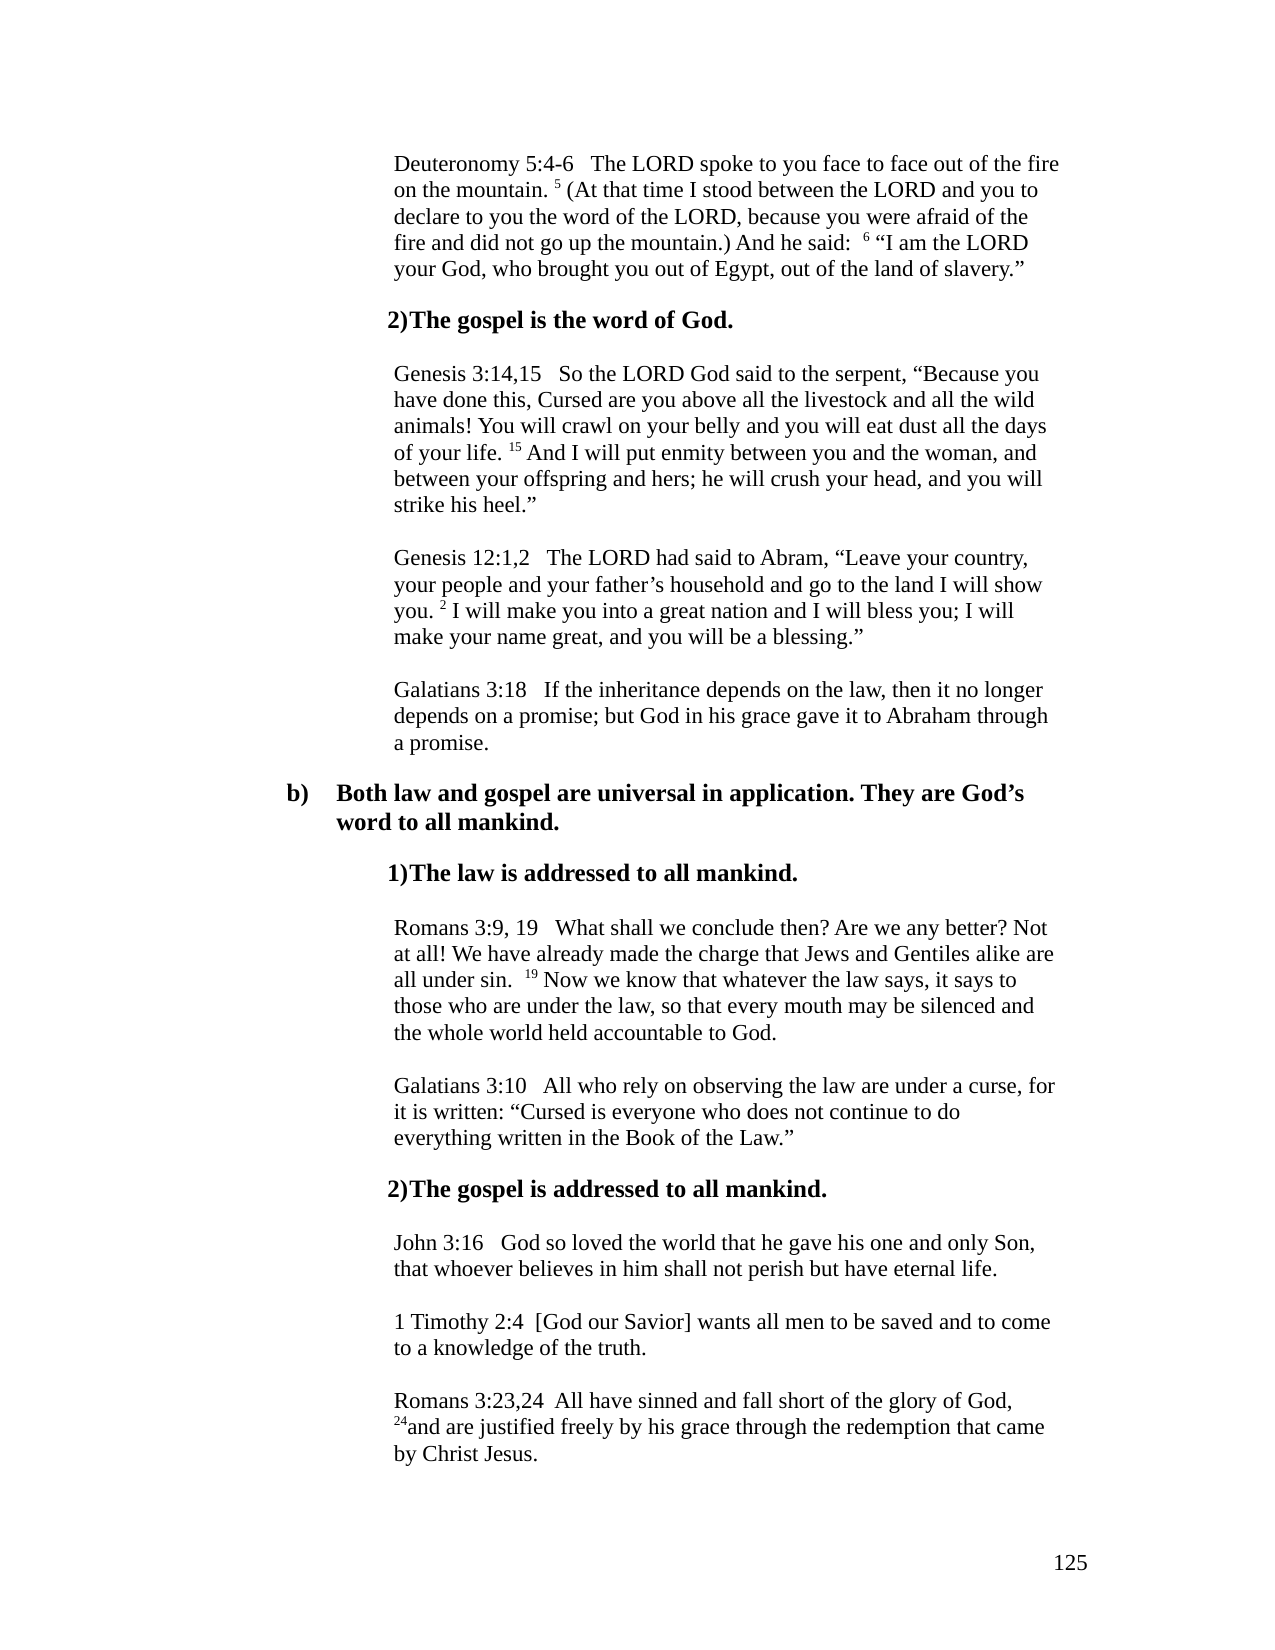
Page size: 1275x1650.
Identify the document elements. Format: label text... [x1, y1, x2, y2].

subtitle 1) The law is addressed to all mankind. [337, 858, 1062, 887]
text Romans 3:9, 19 What shall we conclude then? Are we any better? Not at all! We have already made the charge that Jews and Gentiles alike are all under sin. 19 Now we know that whatever the law says, it says to those who are under the law, so that every mouth may be silenced and the whole world held accountable to God. [394, 913, 1062, 1045]
text Genesis 12:1,2 The LORD had said to Abram, “Leave your country, your people and your father’s household and go to the land I will show you. 2 I will make you into a great nation and I will bless you; I will make your name great, and you will be a blessing.” [394, 544, 1062, 650]
subtitle 2) The gospel is the word of God. [337, 305, 1062, 333]
text Romans 3:23,24 All have sinned and fall short of the glory of God, 24and are justified freely by his grace through the redemption that came by Christ Jesus. [394, 1387, 1062, 1466]
text Genesis 3:14,15 So the LORD God said to the serpent, “Because you have done this, Cursed are you above all the livestock and all the wild animals! You will crawl on your belly and you will eat dust all the days of your life. 15 And I will put enmity between you and the woman, and between your offspring and hers; he will crush your head, and you will strike his heel.” [394, 360, 1062, 518]
text Galatians 3:18 If the inheritance depends on the law, then it no longer depends on a promise; but God in his grace gave it to Abraham through a promise. [394, 676, 1062, 755]
text Galatians 3:10 All who rely on observing the law are under a curse, for it is written: “Cursed is everyone who does not continue to do everything written in the Book of the Law.” [394, 1072, 1062, 1151]
subtitle b) Both law and gospel are universal in application. They are God’s word to all mankind. [286, 778, 1062, 836]
subtitle 2) The gospel is addressed to all mankind. [337, 1174, 1062, 1202]
text John 3:16 God so loved the world that he gave his one and only Son, that whoever believes in him shall not perish but have eternal life. [394, 1229, 1062, 1281]
text 1 Timothy 2:4 [God our Savior] wants all men to be saved and to come to a knowledge of the truth. [394, 1308, 1062, 1361]
text Deuteronomy 5:4-6 The LORD spoke to you face to face out of the fire on the mountain. 5 (At that time I stood between the LORD and you to declare to you the word of the LORD, because you were afraid of the fire and did not go up the mountain.) And he said: 6 “I am the LORD your God, who brought you out of Egypt, out of the land of slavery.” [394, 150, 1062, 282]
